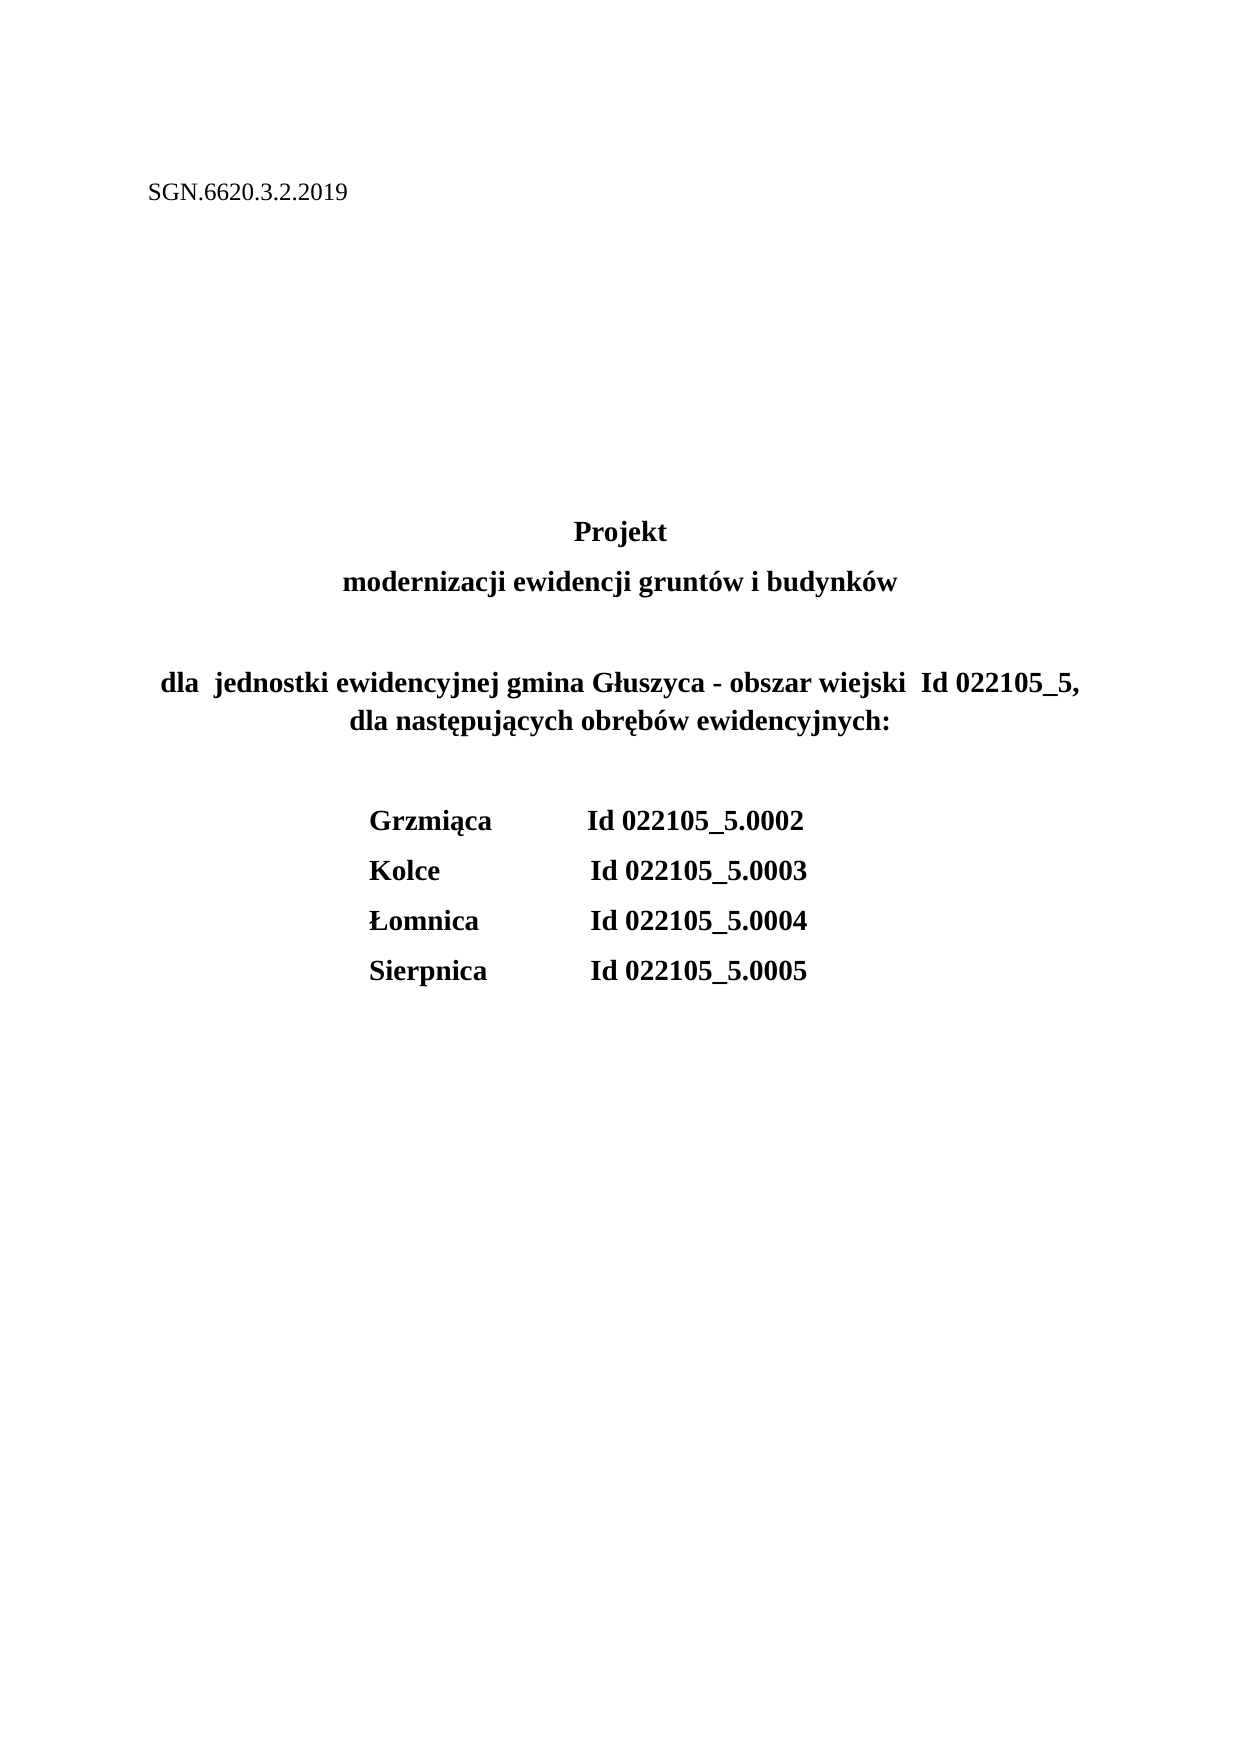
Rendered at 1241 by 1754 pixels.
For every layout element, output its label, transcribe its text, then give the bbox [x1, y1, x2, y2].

title Projekt [148, 510, 1092, 548]
title Łomnica Id 022105_5.0004 [295, 899, 1092, 936]
title modernizacji ewidencji gruntów i budynków [148, 560, 1092, 598]
title SGN.6620.3.2.2019 [148, 177, 1092, 205]
title Kolce Id 022105_5.0003 [295, 849, 1092, 886]
title Grzmiąca Id 022105_5.0002 [295, 799, 1092, 836]
title Sierpnica Id 022105_5.0005 [295, 949, 1092, 986]
title dla jednostki ewidencyjnej gmina Głuszyca - obszar wiejski Id 022105_5, dla następujących obrębów ewidencyjnych: [148, 661, 1092, 736]
